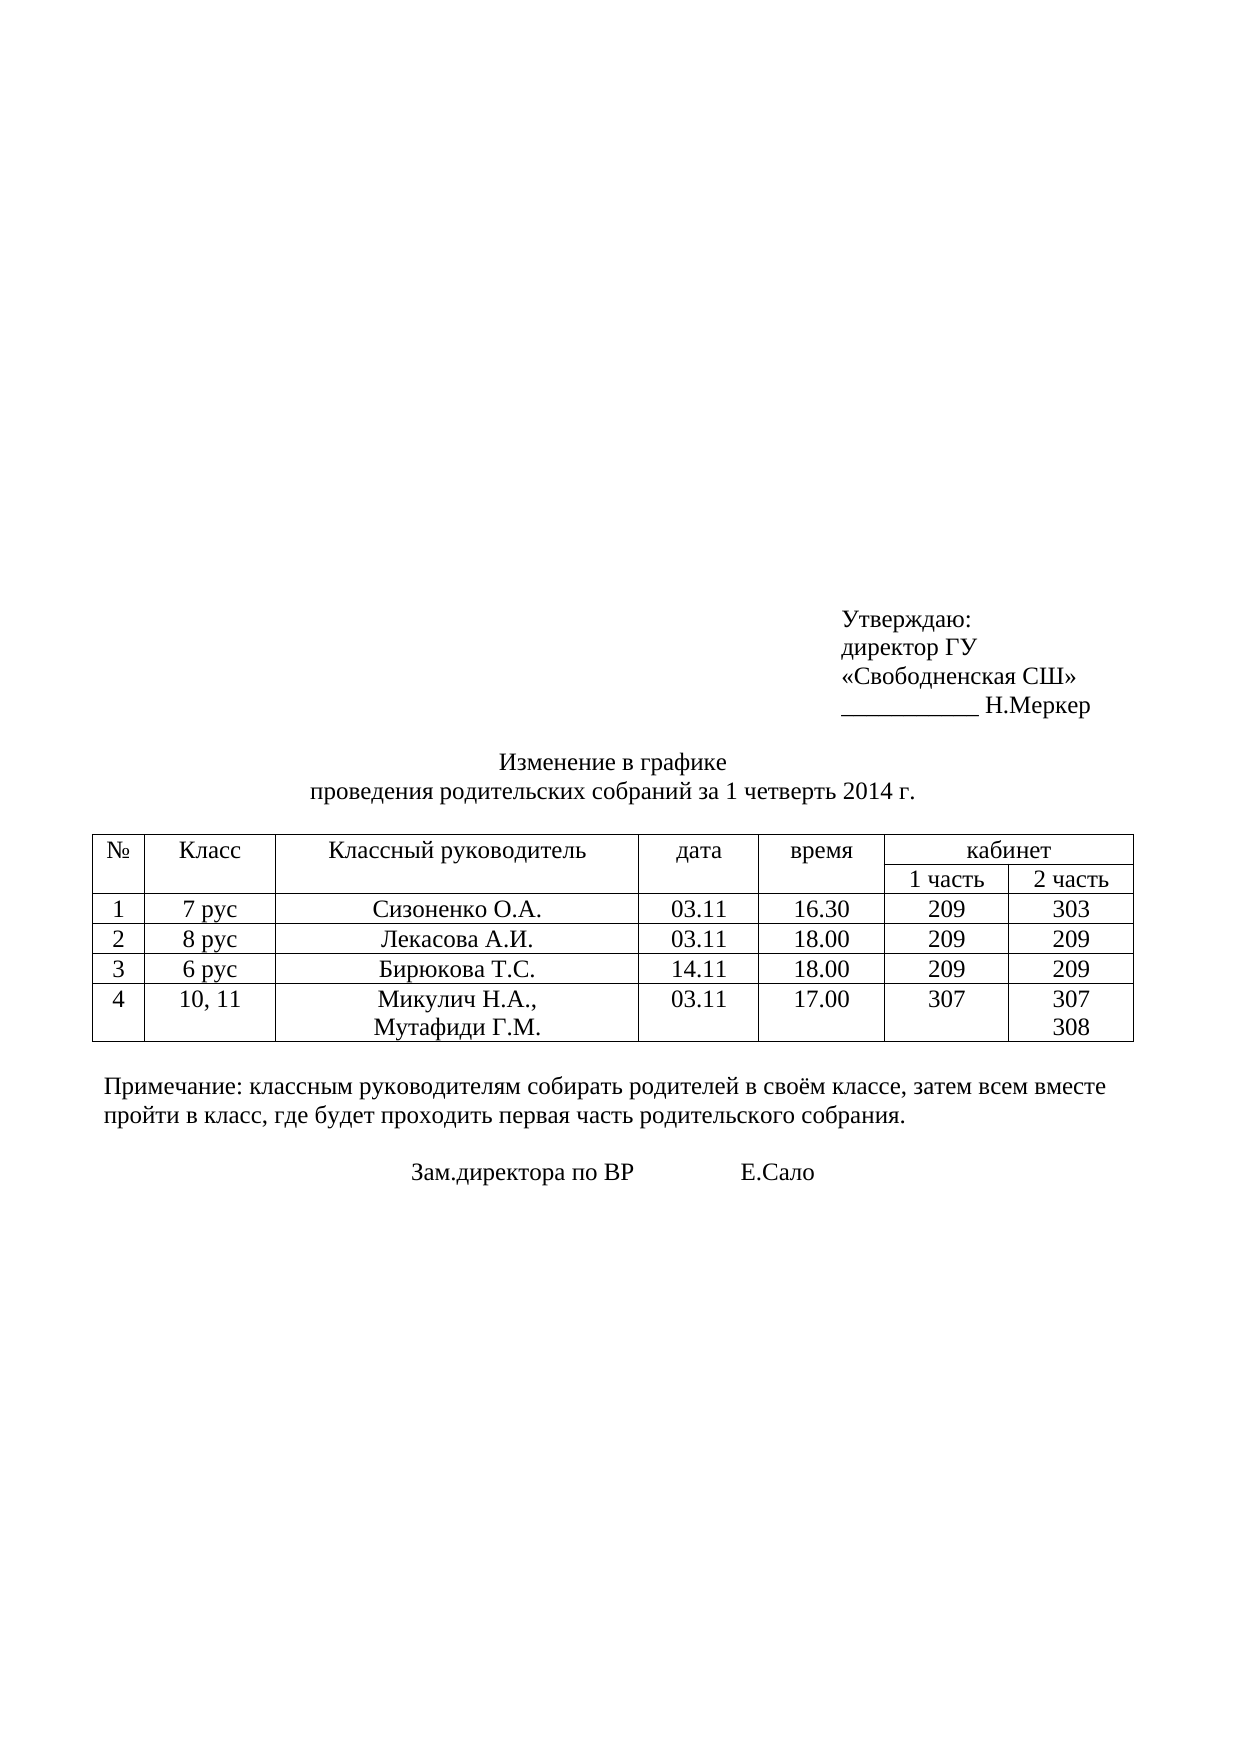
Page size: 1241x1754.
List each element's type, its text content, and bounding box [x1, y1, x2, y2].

table_cell 10, 11 [145, 984, 275, 1041]
table_cell 16.30 [759, 894, 884, 923]
table_cell 18.00 [759, 954, 884, 983]
table_cell 03.11 [639, 894, 758, 923]
table_cell 6 рус [145, 954, 275, 983]
text Примечание: классным руководителям собирать родителей в своём классе, затем всем вместе пройти в класс, где будет проходить первая часть родительского собрания. [103, 1071, 1122, 1128]
table_cell 307 [885, 984, 1008, 1041]
text директор ГУ «Свободненская СШ» [841, 632, 1122, 690]
table_cell 209 [885, 954, 1008, 983]
table_cell 14.11 [639, 954, 758, 983]
table_cell 17.00 [759, 984, 884, 1041]
text ___________ Н.Меркер [841, 690, 1122, 719]
text Утверждаю: [841, 604, 1122, 632]
table_cell Бирюкова Т.С. [276, 954, 638, 983]
table_cell 209 [885, 924, 1008, 953]
table_cell 8 рус [145, 924, 275, 953]
table_cell 1 часть [885, 865, 1008, 893]
table_cell 303 [1009, 894, 1133, 923]
table_header время [759, 835, 884, 893]
table_header кабинет [885, 835, 1133, 863]
table_cell Сизоненко О.А. [276, 894, 638, 923]
table_header дата [639, 835, 758, 893]
table_cell 18.00 [759, 924, 884, 953]
table_cell Микулич Н.А., Мутафиди Г.М. [276, 984, 638, 1041]
table_cell 4 [93, 984, 144, 1041]
table_cell 03.11 [639, 924, 758, 953]
table_cell 1 [93, 894, 144, 923]
table_cell 7 рус [145, 894, 275, 923]
table_cell Лекасова А.И. [276, 924, 638, 953]
text проведения родительских собраний за 1 четверть 2014 г. [103, 776, 1122, 805]
table_cell 2 [93, 924, 144, 953]
table_header № [93, 835, 144, 893]
table_cell 2 часть [1009, 865, 1133, 893]
table_cell 307 308 [1009, 984, 1133, 1041]
table_cell 209 [1009, 924, 1133, 953]
table_cell 209 [1009, 954, 1133, 983]
text Зам.директора по ВР Е.Сало [103, 1157, 1122, 1186]
table_cell 03.11 [639, 984, 758, 1041]
text Изменение в графике [103, 747, 1122, 776]
table_header Классный руководитель [276, 835, 638, 893]
table_header Класс [145, 835, 275, 893]
table_cell 3 [93, 954, 144, 983]
table_cell 209 [885, 894, 1008, 923]
